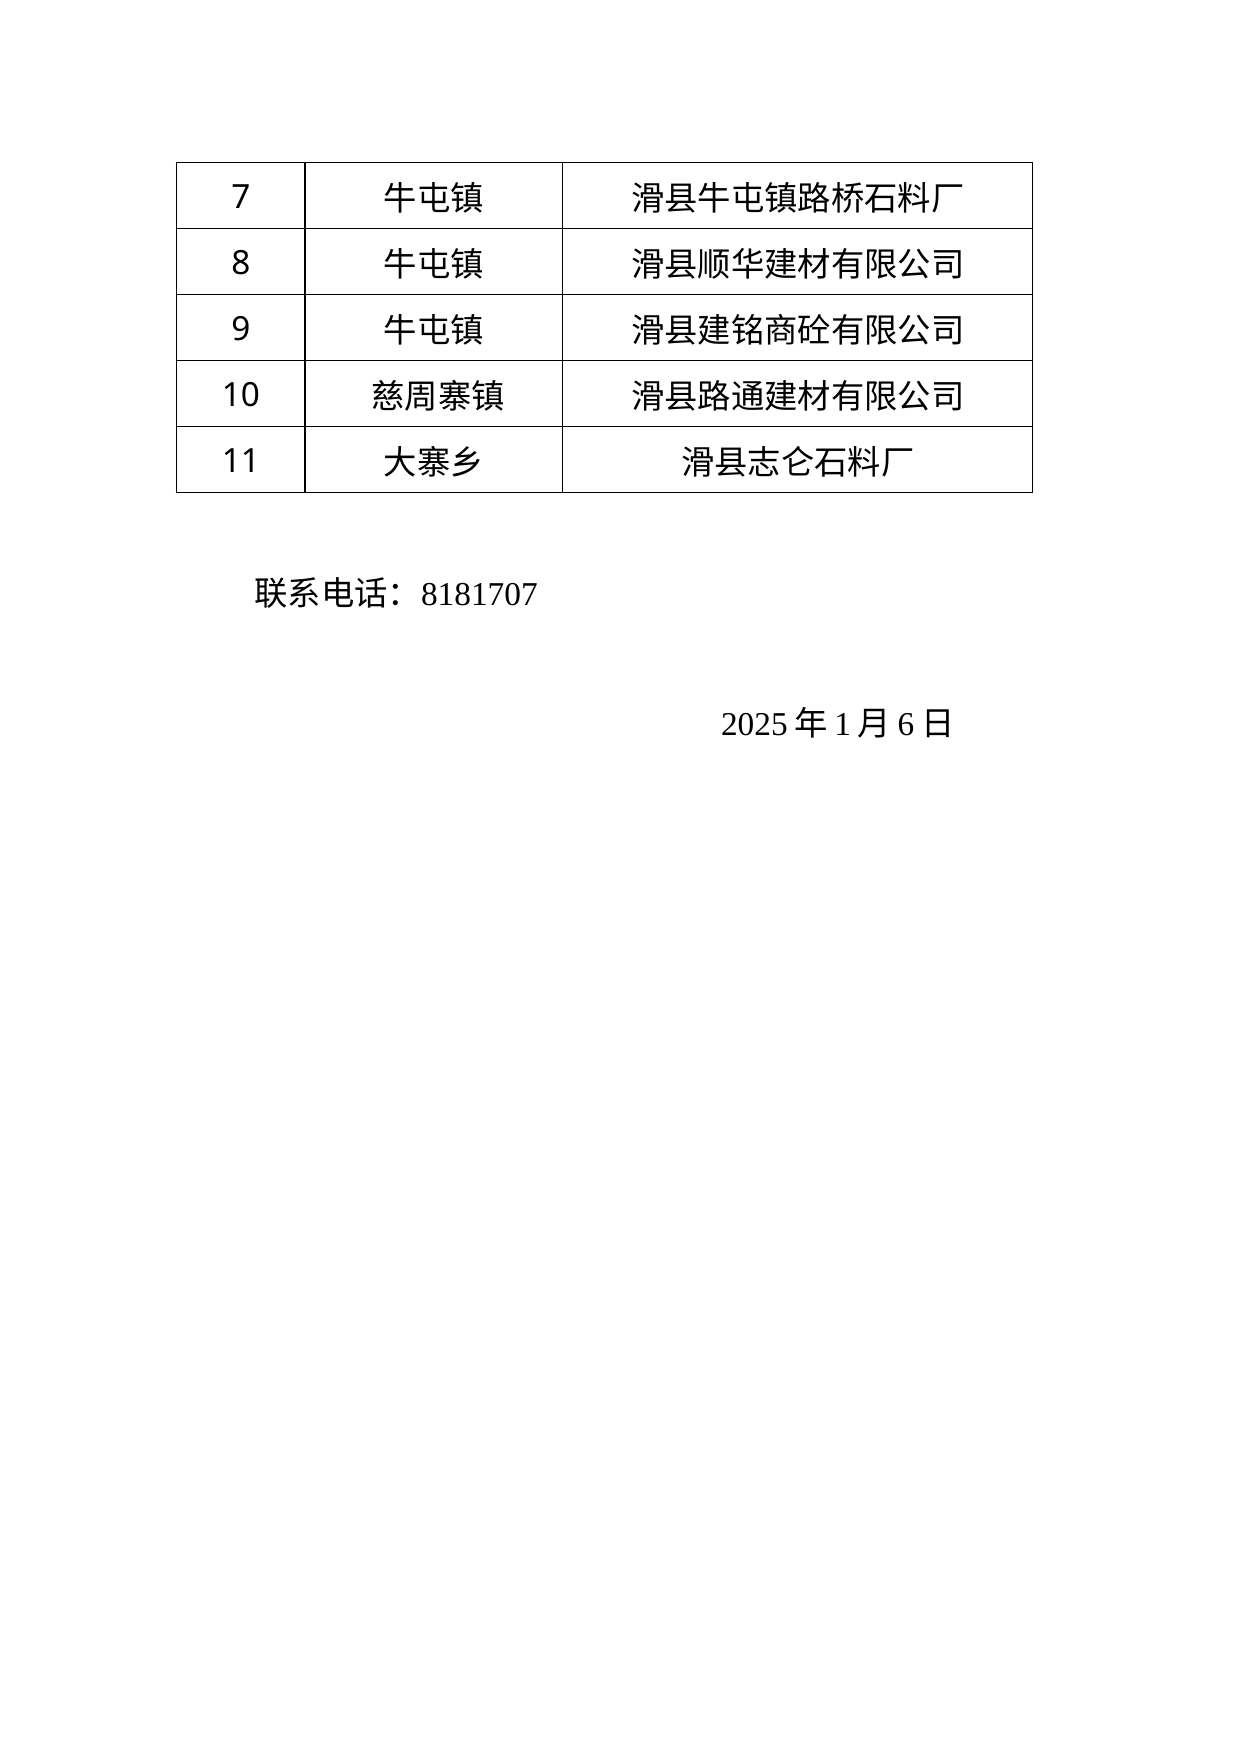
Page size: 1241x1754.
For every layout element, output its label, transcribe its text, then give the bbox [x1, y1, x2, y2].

text 2025年1月6日 [187, 688, 1053, 753]
table_cell 10 [177, 361, 304, 426]
table_cell 9 [177, 295, 304, 360]
table_cell 7 [177, 163, 304, 228]
table_cell 滑县志仑石料厂 [563, 427, 1032, 492]
table_cell 牛屯镇 [306, 229, 562, 294]
table_cell 滑县顺华建材有限公司 [563, 229, 1032, 294]
table_cell 11 [177, 427, 304, 492]
text 联系电话：8181707 [187, 558, 1053, 623]
table_cell 牛屯镇 [306, 163, 562, 228]
table_cell 8 [177, 229, 304, 294]
table_cell 牛屯镇 [306, 295, 562, 360]
table_cell 滑县路通建材有限公司 [563, 361, 1032, 426]
table_cell 滑县建铭商砼有限公司 [563, 295, 1032, 360]
table_cell 滑县牛屯镇路桥石料厂 [563, 163, 1032, 228]
table_cell 慈周寨镇 [306, 361, 562, 426]
table_cell 大寨乡 [306, 427, 562, 492]
